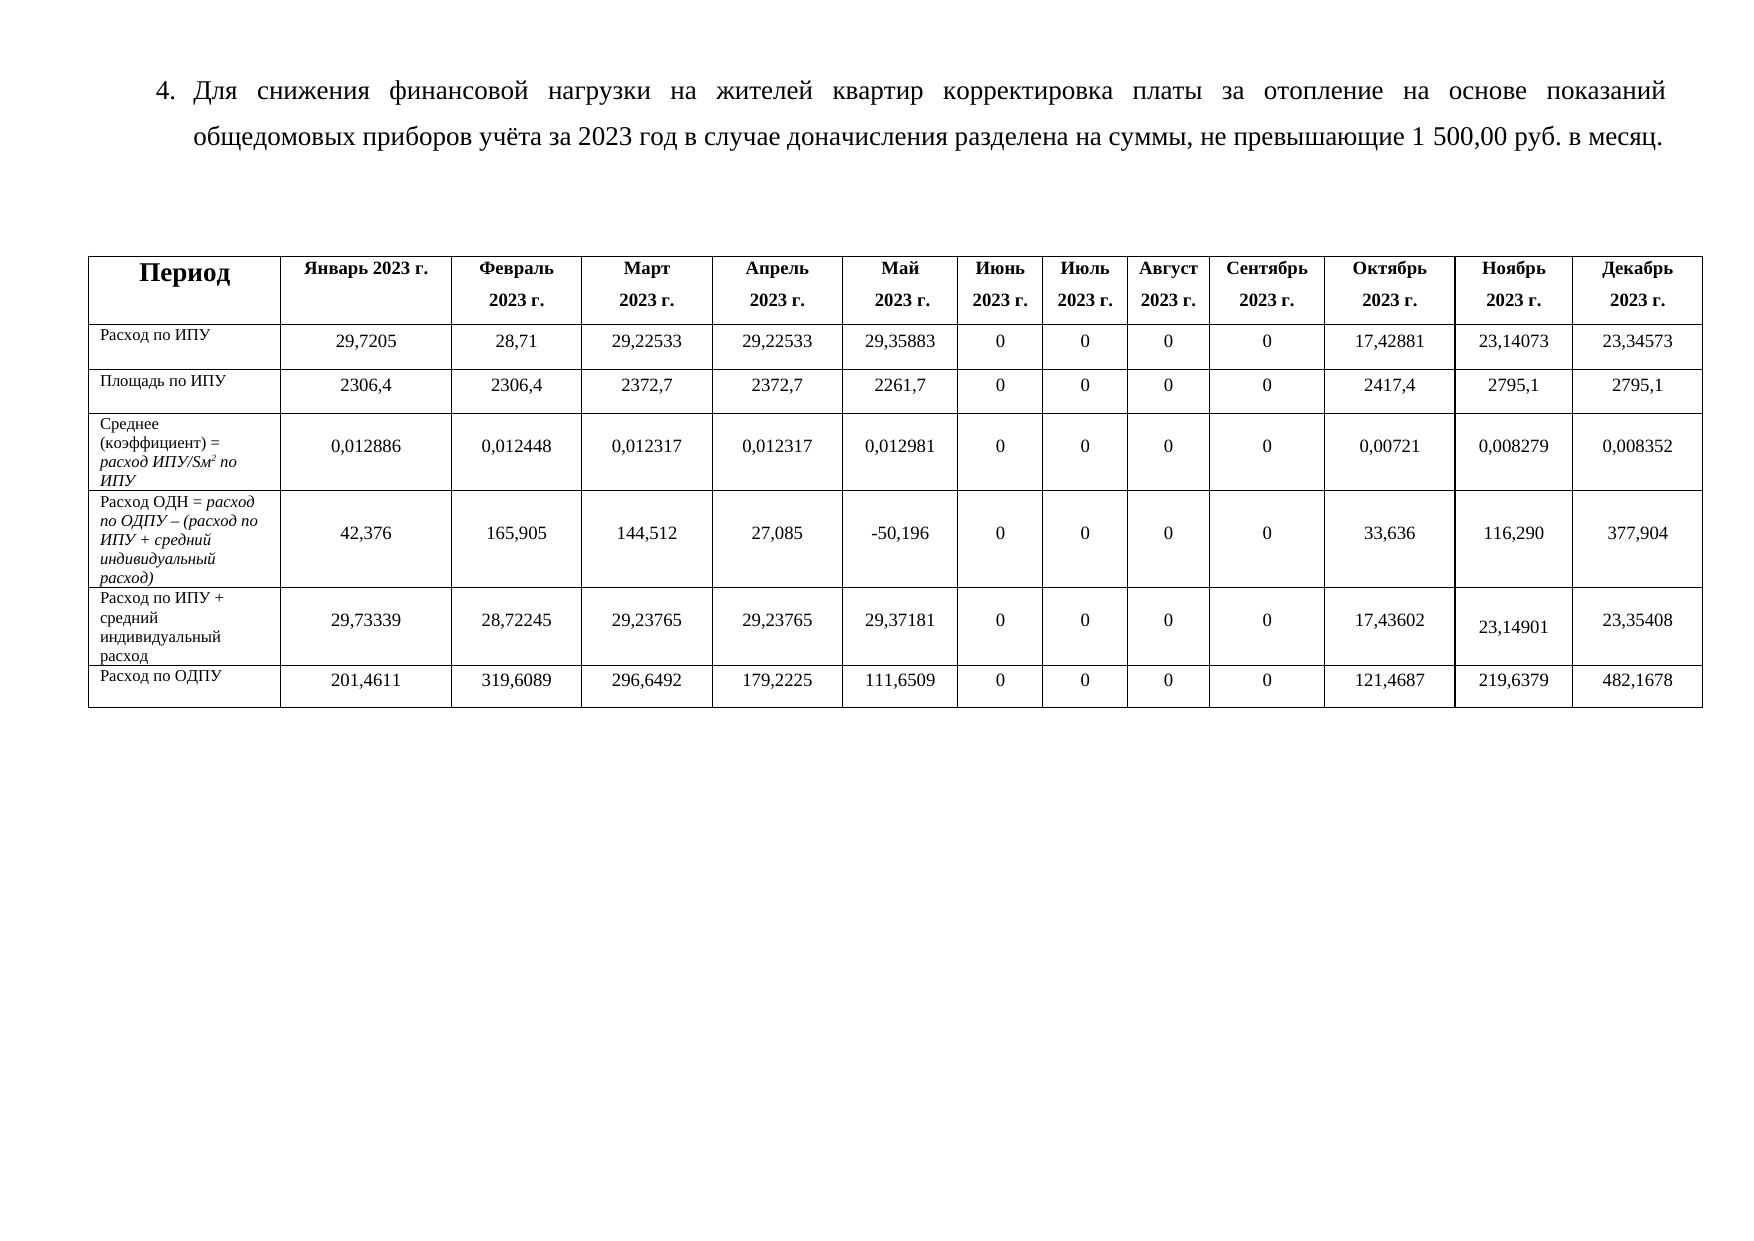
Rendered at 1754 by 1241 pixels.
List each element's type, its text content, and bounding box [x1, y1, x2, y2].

table_cell 17,42881 [1325, 325, 1454, 369]
table_cell 121,4687 [1325, 666, 1454, 707]
table_cell 116,290 [1456, 491, 1572, 587]
table_cell 0,008352 [1573, 414, 1702, 490]
table_cell 29,23765 [713, 588, 842, 665]
table_header Июнь 2023 г. [958, 257, 1042, 323]
table_cell 29,22533 [713, 325, 842, 369]
table_cell 0 [1210, 325, 1324, 369]
table_cell 0 [1128, 666, 1209, 707]
table_cell 23,14901 [1456, 588, 1572, 665]
table_cell 219,6379 [1456, 666, 1572, 707]
table_cell 2417,4 [1325, 370, 1454, 413]
table_cell 29,73339 [281, 588, 451, 665]
table_header Июль 2023 г. [1043, 257, 1127, 323]
table_header Февраль 2023 г. [452, 257, 581, 323]
table_cell 0 [1043, 588, 1127, 665]
table_cell 0 [1210, 491, 1324, 587]
table_cell 0,00721 [1325, 414, 1454, 490]
table_cell 0 [1128, 325, 1209, 369]
table_cell 29,23765 [582, 588, 712, 665]
table_cell 165,905 [452, 491, 581, 587]
table_header Сентябрь 2023 г. [1210, 257, 1324, 323]
table_cell 0 [1043, 491, 1127, 587]
table_cell Расход по ОДПУ [89, 666, 280, 707]
table_cell -50,196 [843, 491, 957, 587]
table_cell 29,22533 [582, 325, 712, 369]
table_cell Расход ОДН = расход по ОДПУ – (расход по ИПУ + средний индивидуальный расход) [89, 491, 280, 587]
table_cell 2795,1 [1456, 370, 1572, 413]
table_cell 42,376 [281, 491, 451, 587]
table_header Ноябрь 2023 г. [1456, 257, 1572, 323]
table_cell 482,1678 [1573, 666, 1702, 707]
table_cell 28,72245 [452, 588, 581, 665]
table_header Декабрь 2023 г. [1573, 257, 1702, 323]
table_cell Среднее (коэффициент) = расход ИПУ/Sм2 по ИПУ [89, 414, 280, 490]
table_header Период [89, 257, 280, 323]
table_cell 0 [958, 414, 1042, 490]
table_cell 0 [1210, 588, 1324, 665]
table_cell 0 [958, 491, 1042, 587]
table_header Август 2023 г. [1128, 257, 1209, 323]
table_cell 377,904 [1573, 491, 1702, 587]
table_header Октябрь 2023 г. [1325, 257, 1454, 323]
table_cell 0,012448 [452, 414, 581, 490]
table_cell 17,43602 [1325, 588, 1454, 665]
list Для снижения финансовой нагрузки на жителей квартир корректировка платы за отопление на основе показаний общедомовых приборов учёта за 2023 год в случае доначисления разделена на суммы, не превышающие 1 500,00 руб. в месяц. [156, 74, 1668, 152]
table_cell 111,6509 [843, 666, 957, 707]
table_cell 2306,4 [281, 370, 451, 413]
table_cell 144,512 [582, 491, 712, 587]
table_cell 296,6492 [582, 666, 712, 707]
table_cell 23,35408 [1573, 588, 1702, 665]
table_cell 0 [1043, 414, 1127, 490]
table_cell 0 [1128, 370, 1209, 413]
table_cell 2795,1 [1573, 370, 1702, 413]
table_cell 29,35883 [843, 325, 957, 369]
table_cell 319,6089 [452, 666, 581, 707]
table_cell 0 [1043, 666, 1127, 707]
table_cell 0,012981 [843, 414, 957, 490]
table_header Апрель 2023 г. [713, 257, 842, 323]
table_cell 179,2225 [713, 666, 842, 707]
table_cell 0,008279 [1456, 414, 1572, 490]
table_cell 23,14073 [1456, 325, 1572, 369]
table_cell 0 [958, 588, 1042, 665]
table_cell 201,4611 [281, 666, 451, 707]
table_cell 0 [958, 370, 1042, 413]
table_cell Расход по ИПУ [89, 325, 280, 369]
table_header Май 2023 г. [843, 257, 957, 323]
table_cell 27,085 [713, 491, 842, 587]
table_cell 23,34573 [1573, 325, 1702, 369]
table_cell 0 [1128, 414, 1209, 490]
table_cell 0 [1128, 588, 1209, 665]
table_cell Площадь по ИПУ [89, 370, 280, 413]
table_cell 33,636 [1325, 491, 1454, 587]
table_cell Расход по ИПУ + средний индивидуальный расход [89, 588, 280, 665]
table_header Январь 2023 г. [281, 257, 451, 323]
table_cell 0 [1128, 491, 1209, 587]
table_cell 29,7205 [281, 325, 451, 369]
table_cell 0 [1043, 325, 1127, 369]
table_cell 2306,4 [452, 370, 581, 413]
table_cell 28,71 [452, 325, 581, 369]
table_cell 2372,7 [713, 370, 842, 413]
table_cell 0,012317 [582, 414, 712, 490]
table_cell 0 [958, 325, 1042, 369]
table_cell 0,012317 [713, 414, 842, 490]
table_cell 2372,7 [582, 370, 712, 413]
table_cell 0 [1043, 370, 1127, 413]
table_cell 29,37181 [843, 588, 957, 665]
table_cell 0,012886 [281, 414, 451, 490]
table_cell 0 [1210, 370, 1324, 413]
table_header Март 2023 г. [582, 257, 712, 323]
table_cell 0 [1210, 414, 1324, 490]
table_cell 0 [1210, 666, 1324, 707]
table_cell 2261,7 [843, 370, 957, 413]
table_cell 0 [958, 666, 1042, 707]
